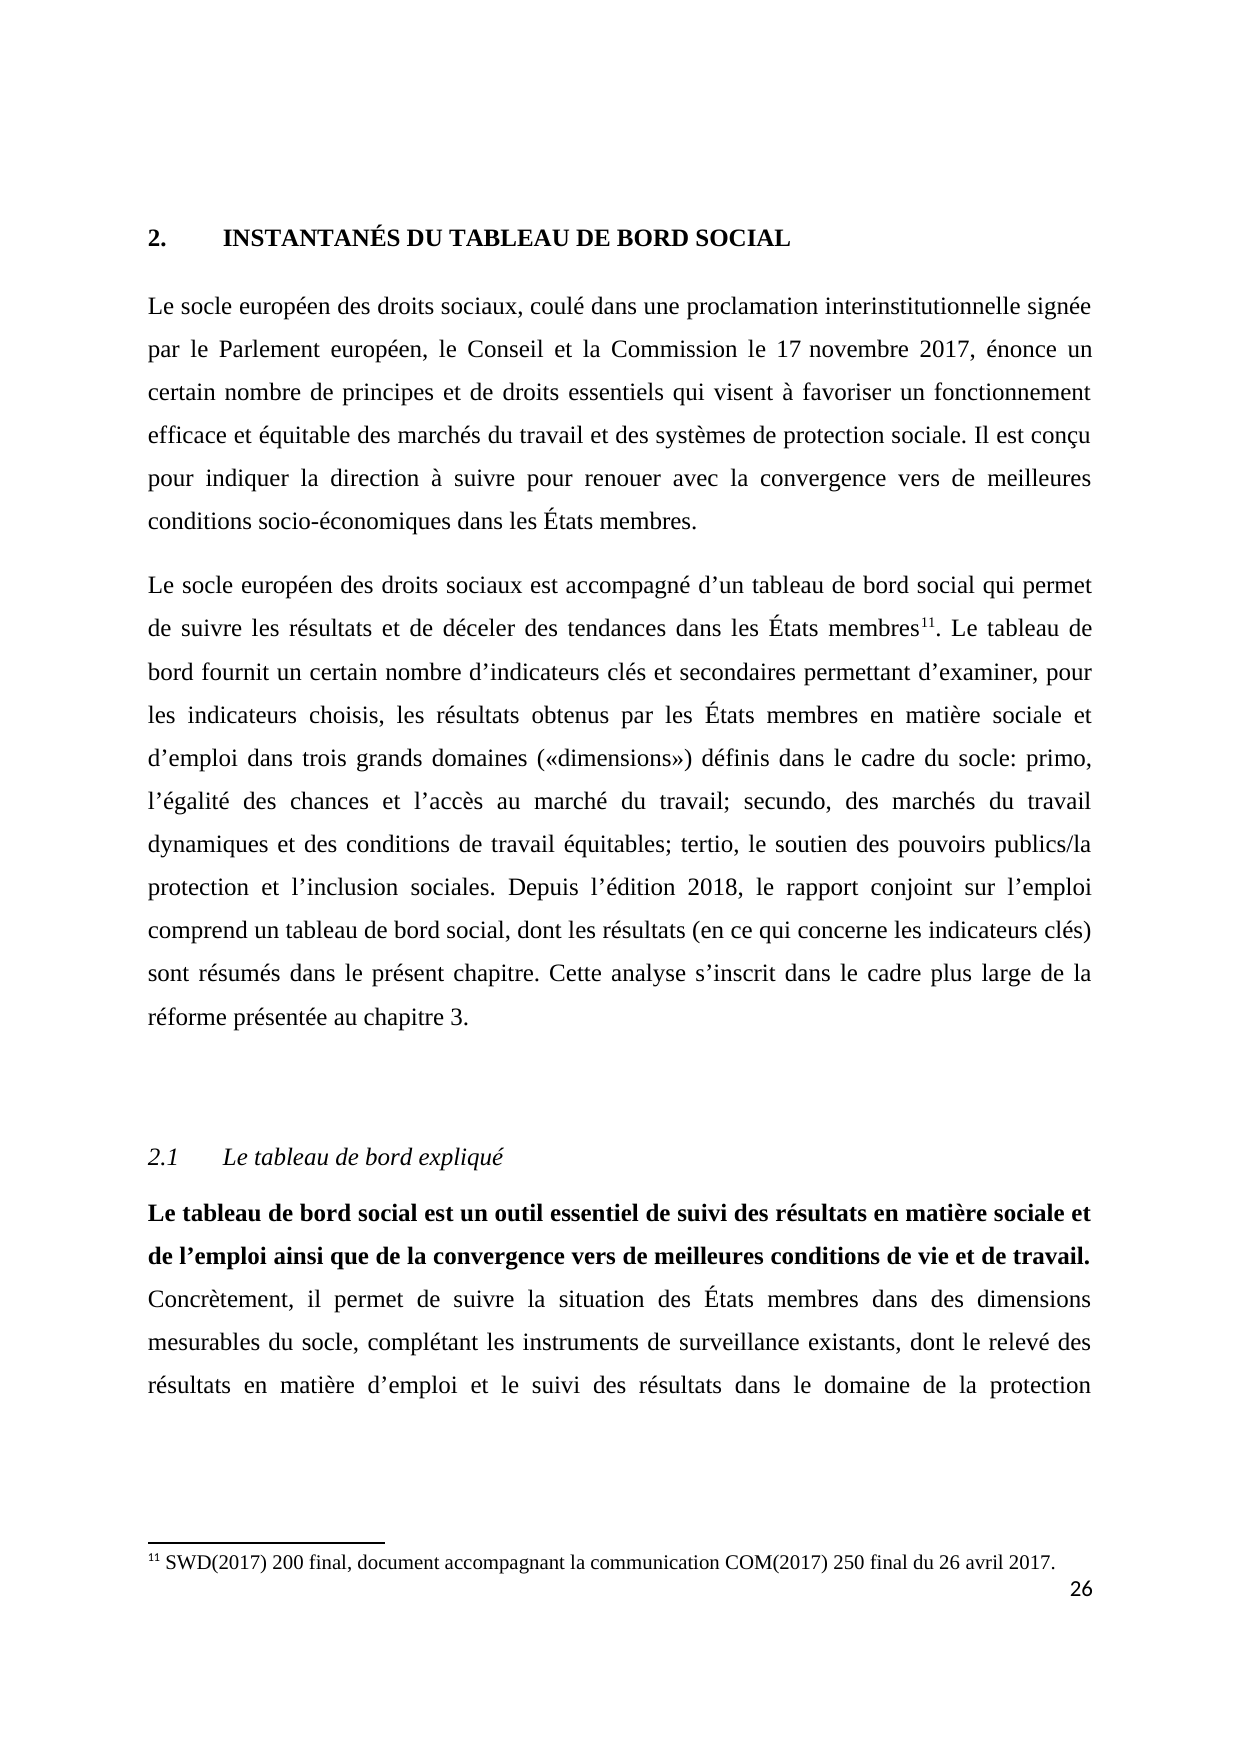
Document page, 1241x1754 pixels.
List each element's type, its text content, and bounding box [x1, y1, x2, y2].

subtitle 2.1 Le tableau de bord expliqué [148, 1142, 1093, 1171]
text Le socle européen des droits sociaux est accompagné d’un tableau de bord social qui permet de suivre les résultats et de déceler des tendances dans les États membres. Le tableau de bord fournit un certain nombre d’indicateurs clés et secondaires permettant d’examiner, pour les indicateurs choisis, les résultats obtenus par les États membres en matière sociale et d’emploi dans trois grands domaines («dimensions») définis dans le cadre du socle: primo, l’égalité des chances et l’accès au marché du travail; secundo, des marchés du travail dynamiques et des conditions de travail équitables; tertio, le soutien des pouvoirs publics/la protection et l’inclusion sociales. Depuis l’édition 2018, le rapport conjoint sur l’emploi comprend un tableau de bord social, dont les résultats (en ce qui concerne les indicateurs clés) sont résumés dans le présent chapitre. Cette analyse s’inscrit dans le cadre plus large de la réforme présentée au chapitre 3. [148, 570, 1093, 1030]
text Le socle européen des droits sociaux, coulé dans une proclamation interinstitutionnelle signée par le Parlement européen, le Conseil et la Commission le 17 novembre 2017, énonce un certain nombre de principes et de droits essentiels qui visent à favoriser un fonctionnement efficace et équitable des marchés du travail et des systèmes de protection sociale. Il est conçu pour indiquer la direction à suivre pour renouer avec la convergence vers de meilleures conditions socio-économiques dans les États membres. [148, 291, 1093, 535]
subtitle 2. INSTANTANÉS DU TABLEAU DE BORD SOCIAL [148, 223, 1093, 251]
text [148, 1198, 1093, 1442]
